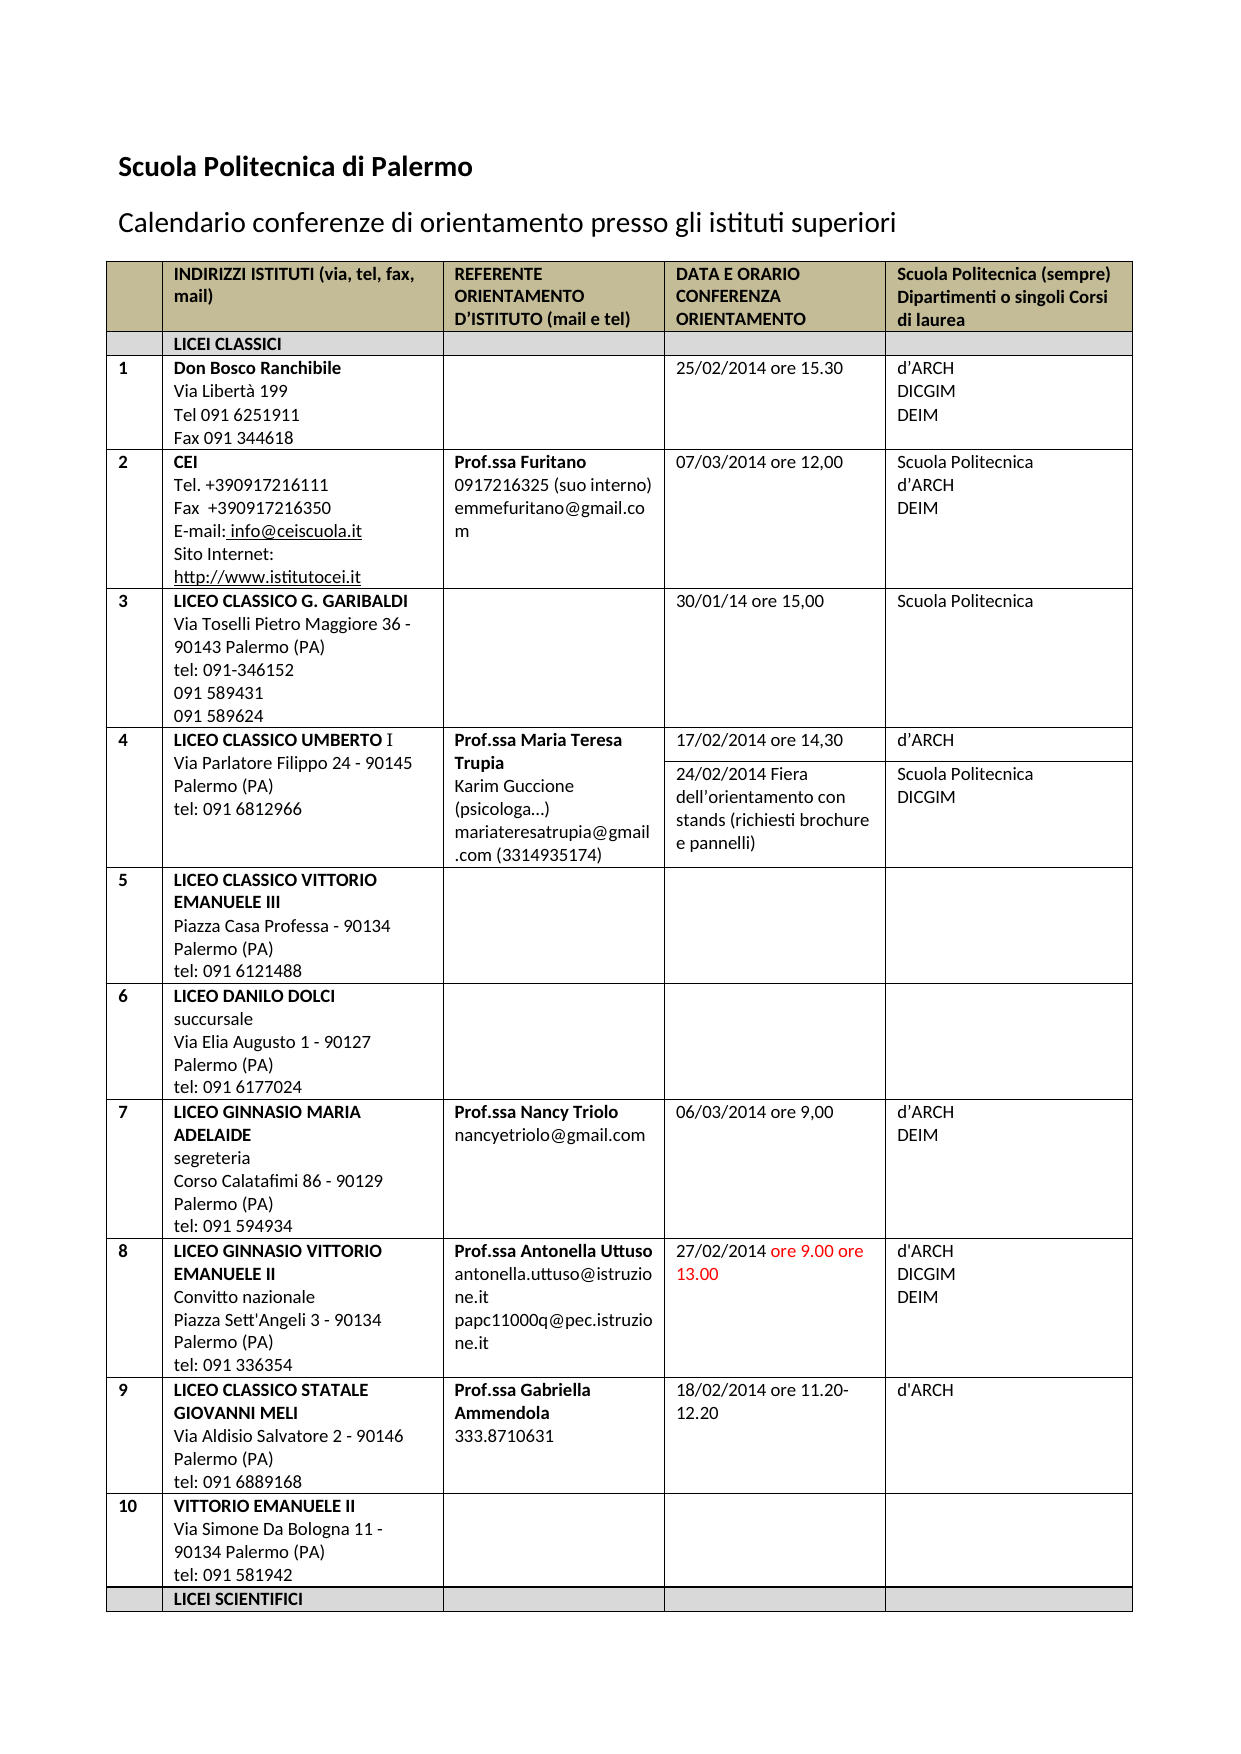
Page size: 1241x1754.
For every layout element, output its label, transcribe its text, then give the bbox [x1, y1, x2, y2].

table_cell LICEO CLASSICO UMBERTO I Via Parlatore Filippo 24 - 90145 Palermo (PA) tel: 091 6812966 [163, 728, 443, 867]
table_cell LICEO CLASSICO STATALE GIOVANNI MELI Via Aldisio Salvatore 2 - 90146 Palermo (PA) tel: 091 6889168 [163, 1378, 443, 1493]
table_cell 06/03/2014 ore 9,00 [665, 1100, 885, 1238]
table_header INDIRIZZI ISTITUTI (via, tel, fax, mail) [163, 262, 443, 331]
table_cell Scuola Politecnica DICGIM [886, 762, 1132, 867]
table_cell LICEO GINNASIO MARIA ADELAIDE segreteria Corso Calatafimi 86 - 90129 Palermo (PA) tel: 091 594934 [163, 1100, 443, 1238]
table_cell 17/02/2014 ore 14,30 [665, 728, 885, 761]
table_cell Scuola Politecnica [886, 589, 1132, 727]
table_cell [665, 332, 885, 355]
table_cell Prof.ssa Maria Teresa Trupia Karim Guccione (psicologa…) mariateresatrupia@gmail.com (3314935174) [444, 728, 664, 867]
table_cell 2 [107, 450, 162, 588]
table_cell LICEO CLASSICO G. GARIBALDI Via Toselli Pietro Maggiore 36 - 90143 Palermo (PA) tel: 091-346152 091 589431 091 589624 [163, 589, 443, 727]
table_cell [444, 868, 664, 983]
table_cell [444, 356, 664, 449]
table_cell LICEI CLASSICI [163, 332, 443, 355]
table_cell 24/02/2014 Fiera dell’orientamento con stands (richiesti brochure e pannelli) [665, 762, 885, 867]
table_cell [444, 1494, 664, 1586]
table_cell 3 [107, 589, 162, 727]
table_cell [444, 1588, 664, 1611]
table_cell [107, 1588, 162, 1611]
table_header DATA E ORARIO CONFERENZA ORIENTAMENTO [665, 262, 885, 331]
table_cell [444, 984, 664, 1099]
table_cell 25/02/2014 ore 15.30 [665, 356, 885, 449]
table_cell [665, 868, 885, 983]
table_cell d'ARCH DICGIM DEIM [886, 1239, 1132, 1377]
table_cell d’ARCH [886, 728, 1132, 761]
table_cell LICEO DANILO DOLCI succursale Via Elia Augusto 1 - 90127 Palermo (PA) tel: 091 6177024 [163, 984, 443, 1099]
table_cell Prof.ssa Furitano 0917216325 (suo interno) emmefuritano@gmail.com [444, 450, 664, 588]
table_cell [444, 332, 664, 355]
table_cell [886, 984, 1132, 1099]
table_cell [886, 332, 1132, 355]
table_cell d'ARCH [886, 1378, 1132, 1493]
table_cell Scuola Politecnica d’ARCH DEIM [886, 450, 1132, 588]
table_cell 1 [107, 356, 162, 449]
table_cell 10 [107, 1494, 162, 1586]
table_cell 9 [107, 1378, 162, 1493]
table_cell 8 [107, 1239, 162, 1377]
table_header [107, 262, 162, 331]
table_header REFERENTE ORIENTAMENTO D’ISTITUTO (mail e tel) [444, 262, 664, 331]
table_cell Don Bosco Ranchibile Via Libertà 199 Tel 091 6251911 Fax 091 344618 [163, 356, 443, 449]
table_cell d’ARCH DEIM [886, 1100, 1132, 1238]
table_cell Prof.ssa Antonella Uttuso antonella.uttuso@istruzione.it papc11000q@pec.istruzione.it [444, 1239, 664, 1377]
table_header Scuola Politecnica (sempre) Dipartimenti o singoli Corsi di laurea [886, 262, 1132, 331]
table_cell [886, 1494, 1132, 1586]
table_cell [886, 868, 1132, 983]
table_cell Prof.ssa Gabriella Ammendola 333.8710631 [444, 1378, 664, 1493]
text Scuola Politecnica di Palermo [118, 148, 1122, 183]
table_cell Prof.ssa Nancy Triolo nancyetriolo@gmail.com [444, 1100, 664, 1238]
table_cell [107, 332, 162, 355]
table_cell 30/01/14 ore 15,00 [665, 589, 885, 727]
table_cell 18/02/2014 ore 11.20-12.20 [665, 1378, 885, 1493]
table_cell [886, 1588, 1132, 1611]
table_cell d’ARCH DICGIM DEIM [886, 356, 1132, 449]
table_cell LICEO CLASSICO VITTORIO EMANUELE III Piazza Casa Professa - 90134 Palermo (PA) tel: 091 6121488 [163, 868, 443, 983]
table_cell [665, 984, 885, 1099]
table_cell 4 [107, 728, 162, 867]
text Calendario conferenze di orientamento presso gli istituti superiori [118, 204, 1122, 240]
table_cell 5 [107, 868, 162, 983]
table_cell VITTORIO EMANUELE II Via Simone Da Bologna 11 - 90134 Palermo (PA) tel: 091 581942 [163, 1494, 443, 1586]
table_cell [444, 589, 664, 727]
table_cell LICEO GINNASIO VITTORIO EMANUELE II Convitto nazionale Piazza Sett'Angeli 3 - 90134 Palermo (PA) tel: 091 336354 [163, 1239, 443, 1377]
table_cell 07/03/2014 ore 12,00 [665, 450, 885, 588]
table_cell LICEI SCIENTIFICI [163, 1588, 443, 1611]
table_cell CEI Tel. +390917216111 Fax +390917216350 E-mail: info@ceiscuola.it Sito Internet: http://www.istitutocei.it [163, 450, 443, 588]
table_cell 6 [107, 984, 162, 1099]
table_cell 27/02/2014 ore 9.00 ore 13.00 [665, 1239, 885, 1377]
table_cell [665, 1494, 885, 1586]
table_cell [665, 1588, 885, 1611]
table_cell 7 [107, 1100, 162, 1238]
